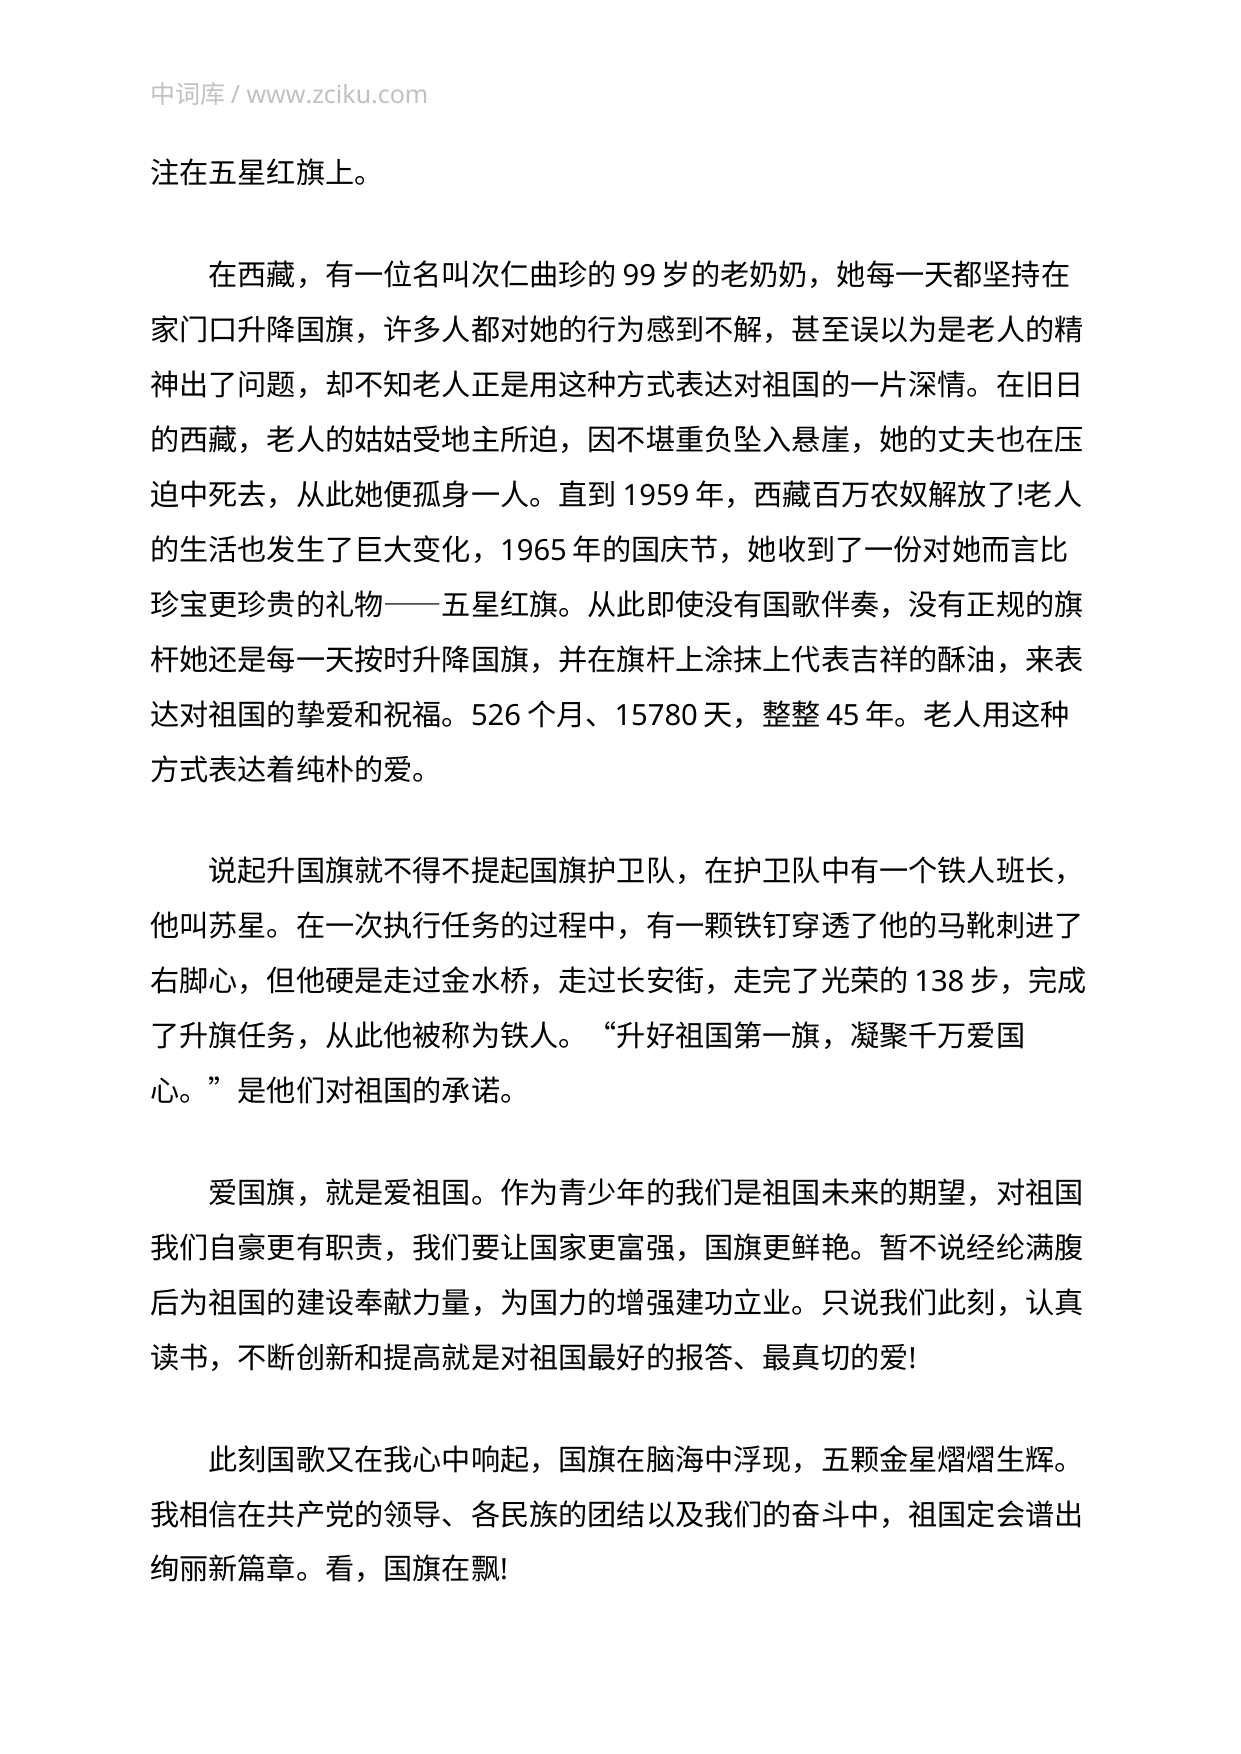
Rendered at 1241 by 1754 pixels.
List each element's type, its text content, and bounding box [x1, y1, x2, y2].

text 此刻国歌又在我心中响起，国旗在脑海中浮现，五颗金星熠熠生辉。我相信在共产党的领导、各民族的团结以及我们的奋斗中，祖国定会谱出绚丽新篇章。看，国旗在飘! [150, 1436, 1090, 1588]
text 在西藏，有一位名叫次仁曲珍的99岁的老奶奶，她每一天都坚持在家门口升降国旗，许多人都对她的行为感到不解，甚至误以为是老人的精神出了问题，却不知老人正是用这种方式表达对祖国的一片深情。在旧日的西藏，老人的姑姑受地主所迫，因不堪重负坠入悬崖，她的丈夫也在压迫中死去，从此她便孤身一人。直到1959年，西藏百万农奴解放了!老人的生活也发生了巨大变化，1965年的国庆节，她收到了一份对她而言比珍宝更珍贵的礼物――五星红旗。从此即使没有国歌伴奏，没有正规的旗杆她还是每一天按时升降国旗，并在旗杆上涂抹上代表吉祥的酥油，来表达对祖国的挚爱和祝福。526个月、15780天，整整45年。老人用这种方式表达着纯朴的爱。 [150, 252, 1090, 788]
text 说起升国旗就不得不提起国旗护卫队，在护卫队中有一个铁人班长，他叫苏星。在一次执行任务的过程中，有一颗铁钉穿透了他的马靴刺进了右脚心，但他硬是走过金水桥，走过长安街，走完了光荣的138步，完成了升旗任务，从此他被称为铁人。“升好祖国第一旗，凝聚千万爱国心。”是他们对祖国的承诺。 [150, 848, 1090, 1110]
text 爱国旗，就是爱祖国。作为青少年的我们是祖国未来的期望，对祖国我们自豪更有职责，我们要让国家更富强，国旗更鲜艳。暂不说经纶满腹后为祖国的建设奉献力量，为国力的增强建功立业。只说我们此刻，认真读书，不断创新和提高就是对祖国最好的报答、最真切的爱! [150, 1169, 1090, 1377]
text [150, 150, 1090, 192]
